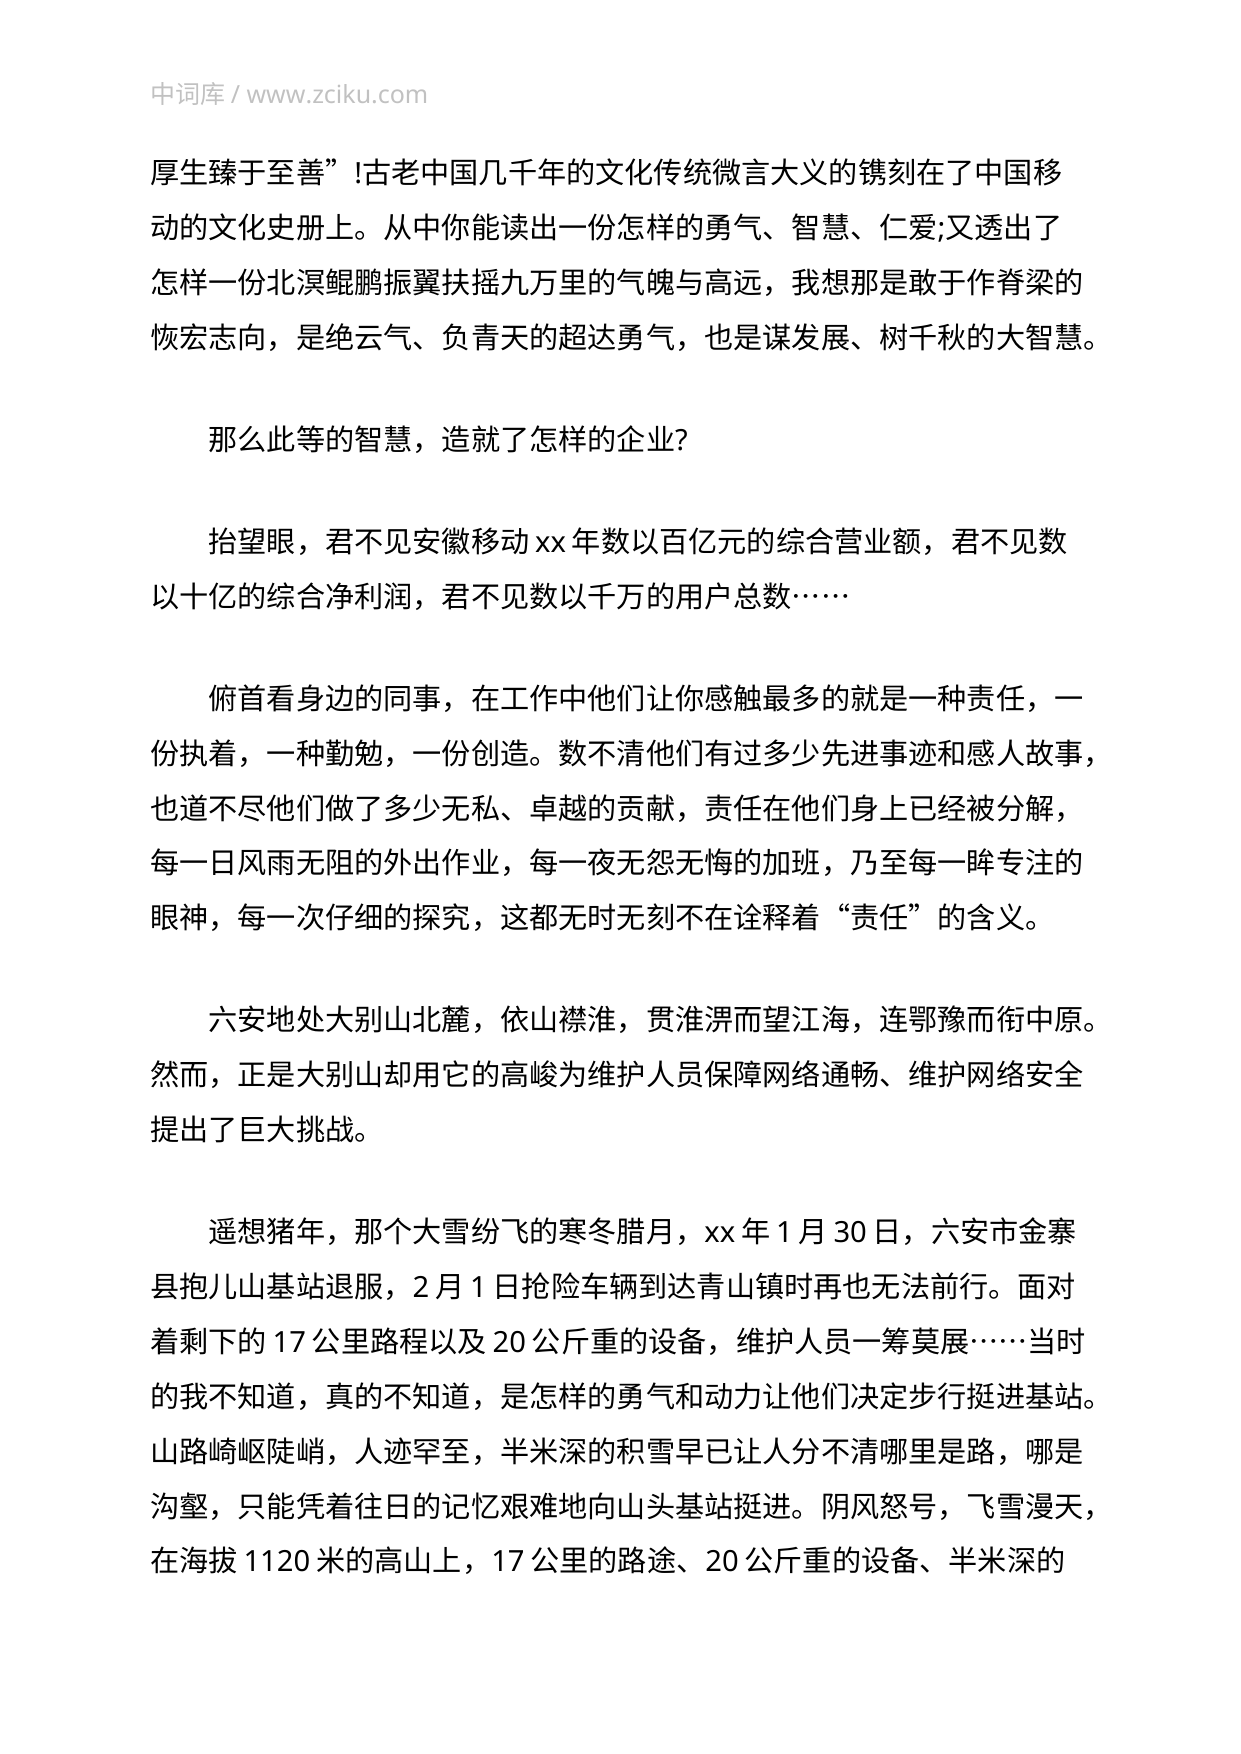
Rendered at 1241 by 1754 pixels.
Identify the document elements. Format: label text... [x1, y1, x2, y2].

text 那么此等的智慧，造就了怎样的企业? [150, 417, 1090, 459]
text 抬望眼，君不见安徽移动xx年数以百亿元的综合营业额，君不见数以十亿的综合净利润，君不见数以千万的用户总数…… [150, 519, 1090, 616]
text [150, 150, 1090, 357]
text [150, 1208, 1090, 1580]
text 俯首看身边的同事，在工作中他们让你感触最多的就是一种责任，一份执着，一种勤勉，一份创造。数不清他们有过多少先进事迹和感人故事，也道不尽他们做了多少无私、卓越的贡献，责任在他们身上已经被分解，每一日风雨无阻的外出作业，每一夜无怨无悔的加班，乃至每一眸专注的眼神，每一次仔细的探究，这都无时无刻不在诠释着“责任”的含义。 [150, 675, 1090, 937]
text 六安地处大别山北麓，依山襟淮，贯淮淠而望江海，连鄂豫而衔中原。然而，正是大别山却用它的高峻为维护人员保障网络通畅、维护网络安全提出了巨大挑战。 [150, 997, 1090, 1149]
